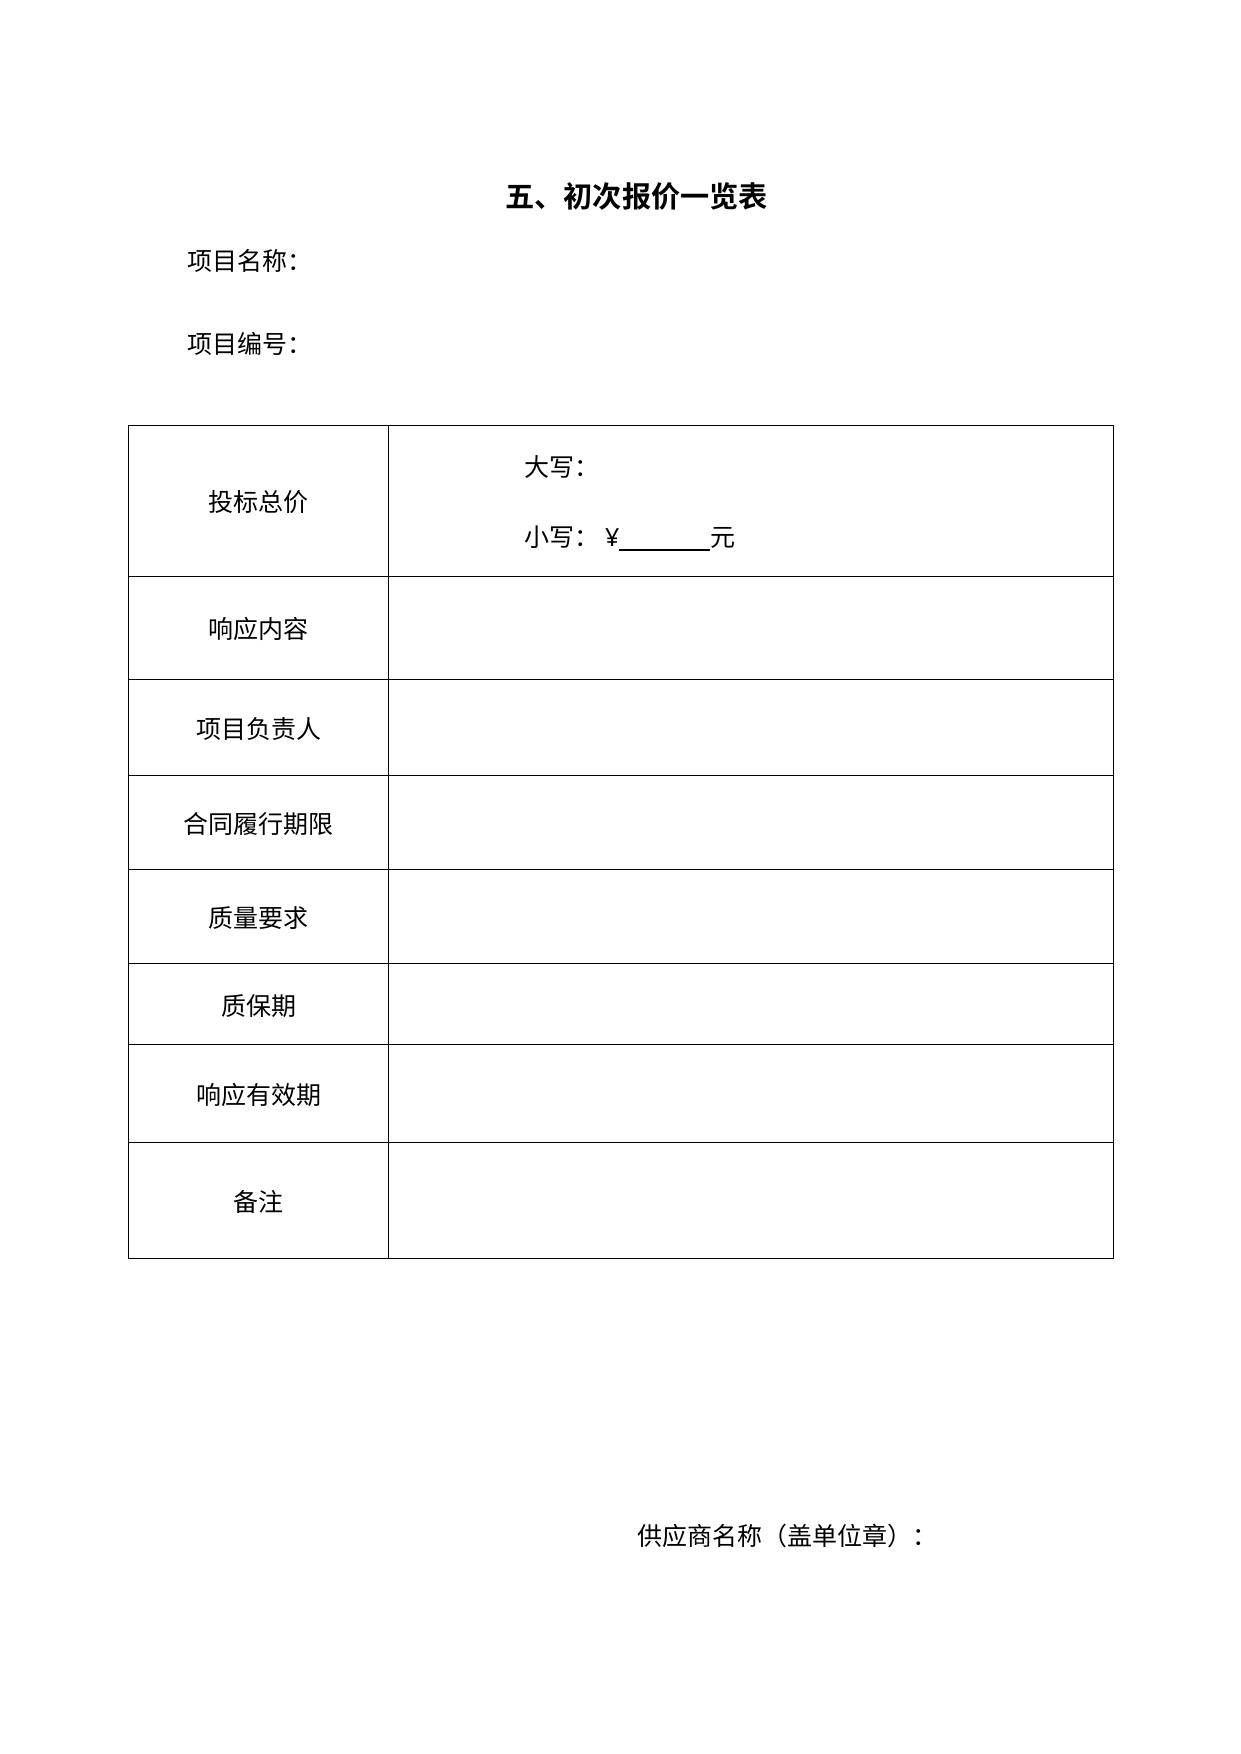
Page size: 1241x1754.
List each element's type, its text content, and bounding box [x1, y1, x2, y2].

table_cell [389, 1143, 1113, 1258]
table_header 大写： 小写： ¥ 元 [389, 426, 1113, 576]
table_cell 质保期 [129, 964, 388, 1044]
table_cell [389, 577, 1113, 679]
table_cell 质量要求 [129, 870, 388, 963]
text 供应商名称（盖单位章）： [187, 1502, 1085, 1567]
table_cell [389, 680, 1113, 775]
text 项目名称： [187, 227, 1085, 292]
table_cell 合同履行期限 [129, 776, 388, 869]
text 五、初次报价一览表 [187, 162, 1085, 227]
table_cell 项目负责人 [129, 680, 388, 775]
table_header 投标总价 [129, 426, 388, 576]
text 项目编号： [187, 310, 1085, 375]
table_cell 响应有效期 [129, 1045, 388, 1142]
table_cell [389, 870, 1113, 963]
table_cell 备注 [129, 1143, 388, 1258]
table_cell [389, 964, 1113, 1044]
table_cell [389, 1045, 1113, 1142]
table_cell 响应内容 [129, 577, 388, 679]
table_cell [389, 776, 1113, 869]
